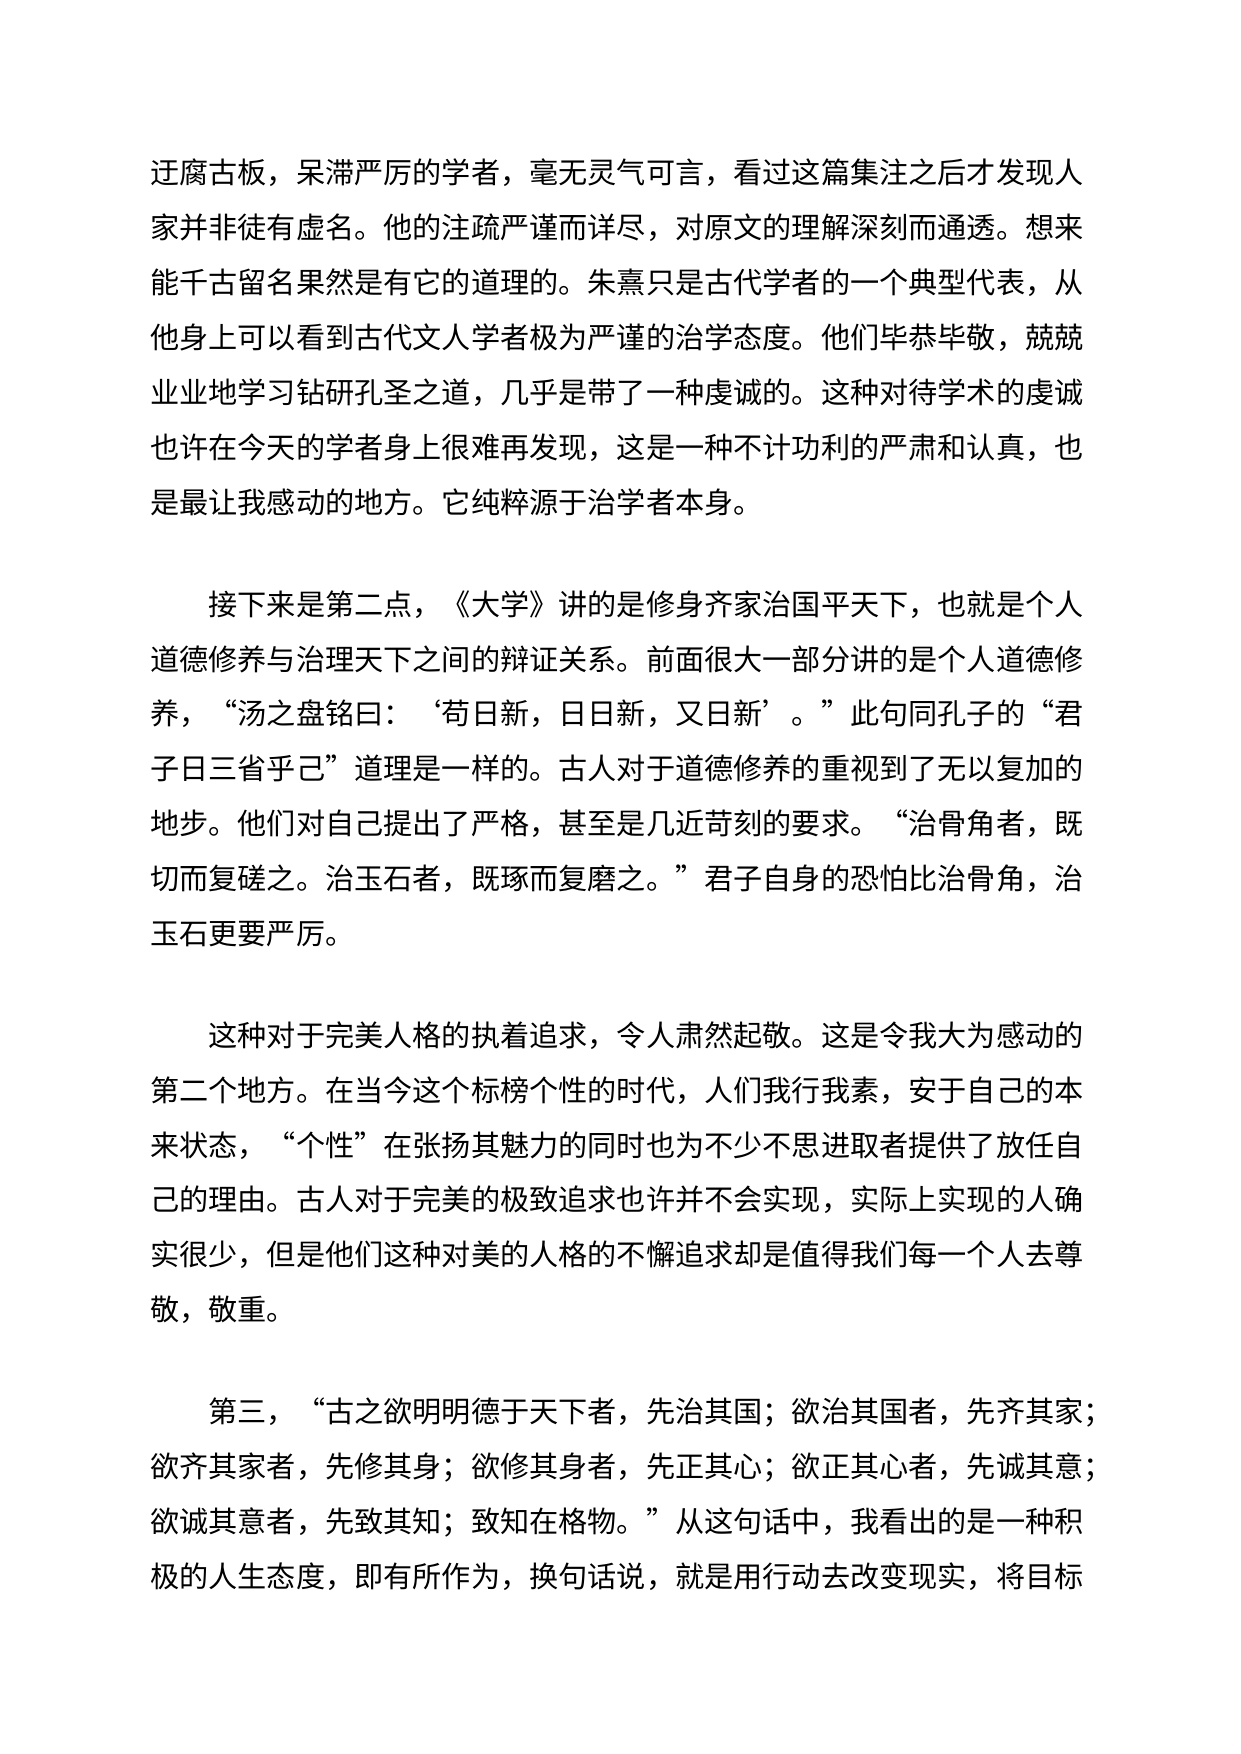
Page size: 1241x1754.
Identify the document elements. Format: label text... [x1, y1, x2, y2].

text 这种对于完美人格的执着追求，令人肃然起敬。这是令我大为感动的第二个地方。在当今这个标榜个性的时代，人们我行我素，安于自己的本来状态，“个性”在张扬其魅力的同时也为不少不思进取者提供了放任自己的理由。古人对于完美的极致追求也许并不会实现，实际上实现的人确实很少，但是他们这种对美的人格的不懈追求却是值得我们每一个人去尊敬，敬重。 [150, 1012, 1090, 1329]
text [150, 1388, 1090, 1596]
text 接下来是第二点，《大学》讲的是修身齐家治国平天下，也就是个人道德修养与治理天下之间的辩证关系。前面很大一部分讲的是个人道德修养，“汤之盘铭曰：‘苟日新，日日新，又日新’。”此句同孔子的“君子日三省乎己”道理是一样的。古人对于道德修养的重视到了无以复加的地步。他们对自己提出了严格，甚至是几近苛刻的要求。“治骨角者，既切而复磋之。治玉石者，既琢而复磨之。”君子自身的恐怕比治骨角，治玉石更要严厉。 [150, 581, 1090, 953]
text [150, 150, 1090, 522]
